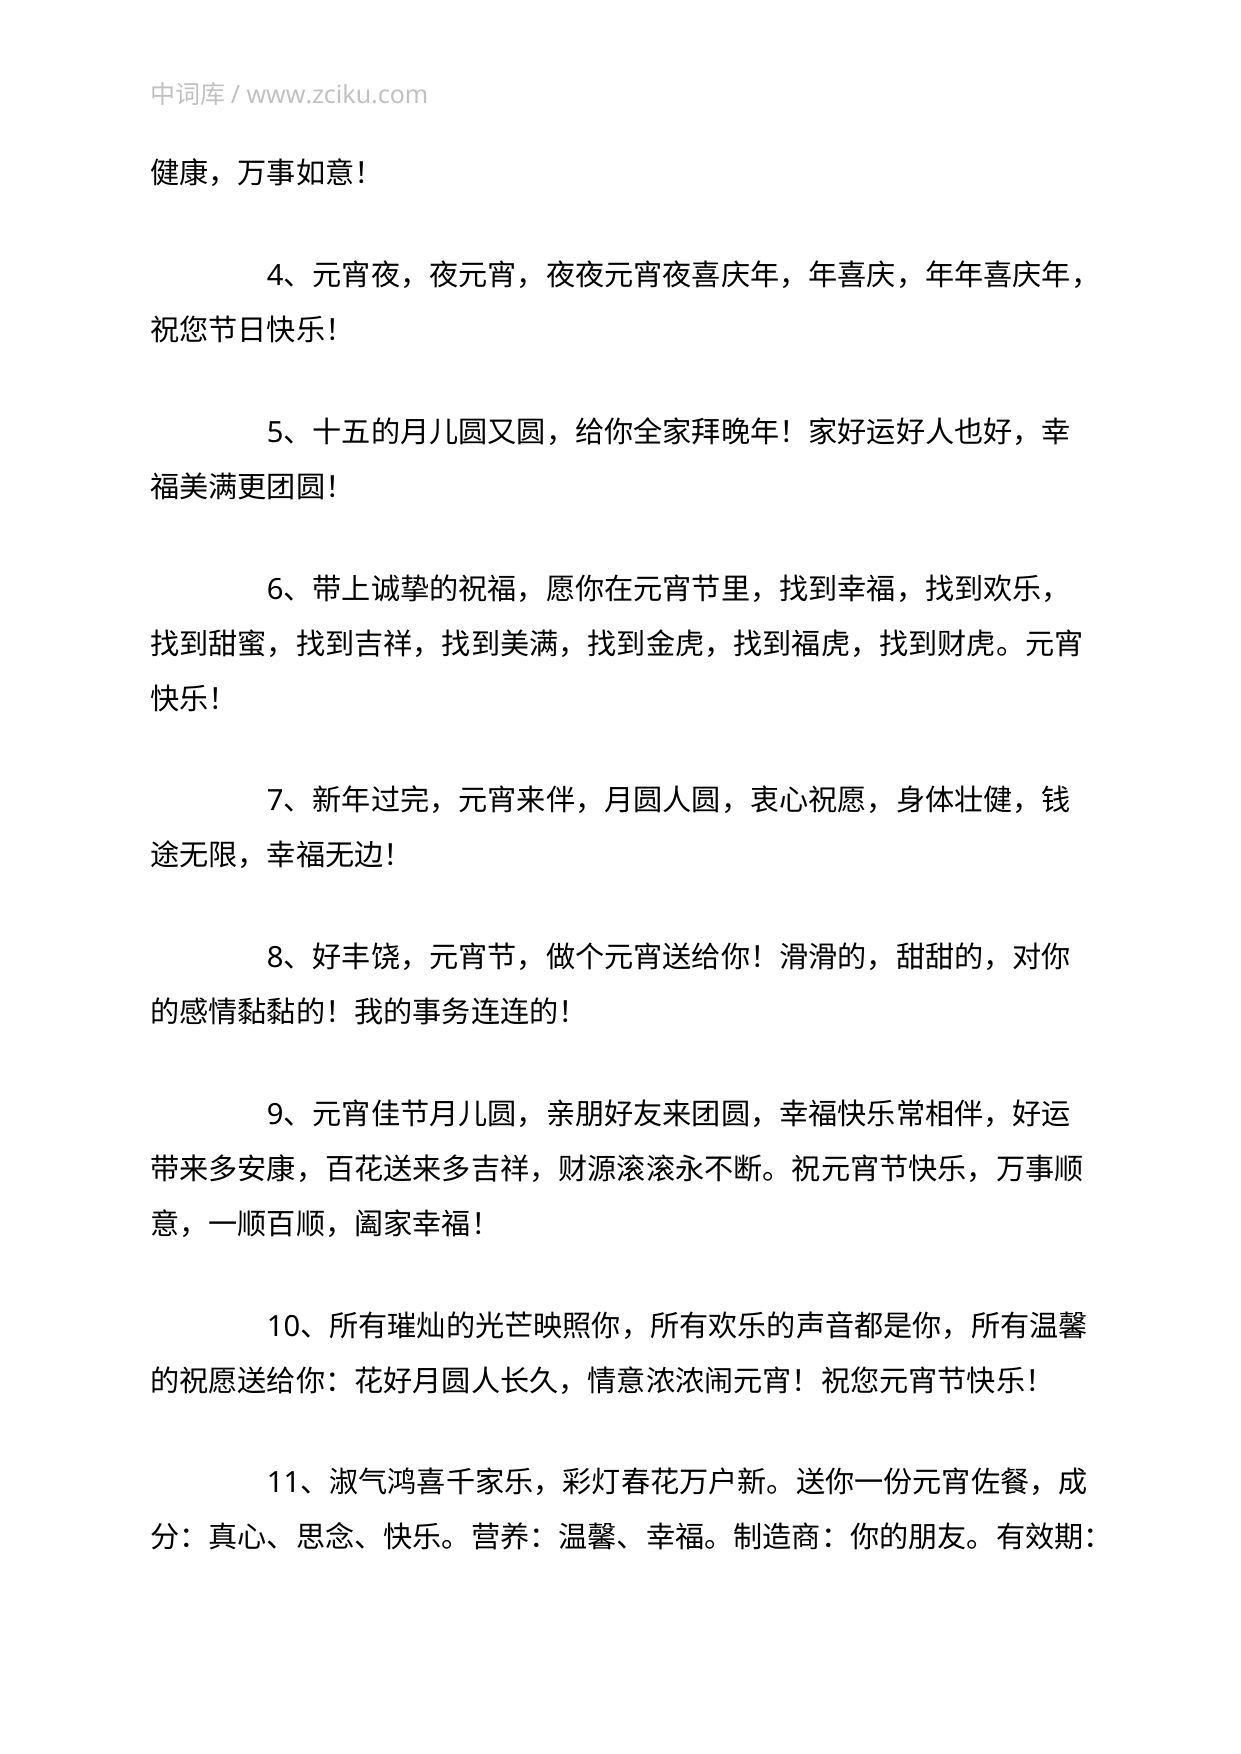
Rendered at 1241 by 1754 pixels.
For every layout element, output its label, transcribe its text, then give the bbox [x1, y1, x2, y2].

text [150, 150, 1090, 192]
text 5、十五的月儿圆又圆，给你全家拜晚年！家好运好人也好，幸福美满更团圆！ [150, 408, 1090, 506]
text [150, 1459, 1090, 1556]
text 4、元宵夜，夜元宵，夜夜元宵夜喜庆年，年喜庆，年年喜庆年，祝您节日快乐！ [150, 252, 1090, 349]
text 7、新年过完，元宵来伴，月圆人圆，衷心祝愿，身体壮健，钱途无限，幸福无边！ [150, 777, 1090, 874]
text 10、所有璀灿的光芒映照你，所有欢乐的声音都是你，所有温馨的祝愿送给你：花好月圆人长久，情意浓浓闹元宵！祝您元宵节快乐！ [150, 1302, 1090, 1399]
text 6、带上诚挚的祝福，愿你在元宵节里，找到幸福，找到欢乐，找到甜蜜，找到吉祥，找到美满，找到金虎，找到福虎，找到财虎。元宵快乐！ [150, 565, 1090, 717]
text 9、元宵佳节月儿圆，亲朋好友来团圆，幸福快乐常相伴，好运带来多安康，百花送来多吉祥，财源滚滚永不断。祝元宵节快乐，万事顺意，一顺百顺，阖家幸福！ [150, 1091, 1090, 1243]
text 8、好丰饶，元宵节，做个元宵送给你！滑滑的，甜甜的，对你的感情黏黏的！我的事务连连的！ [150, 934, 1090, 1031]
